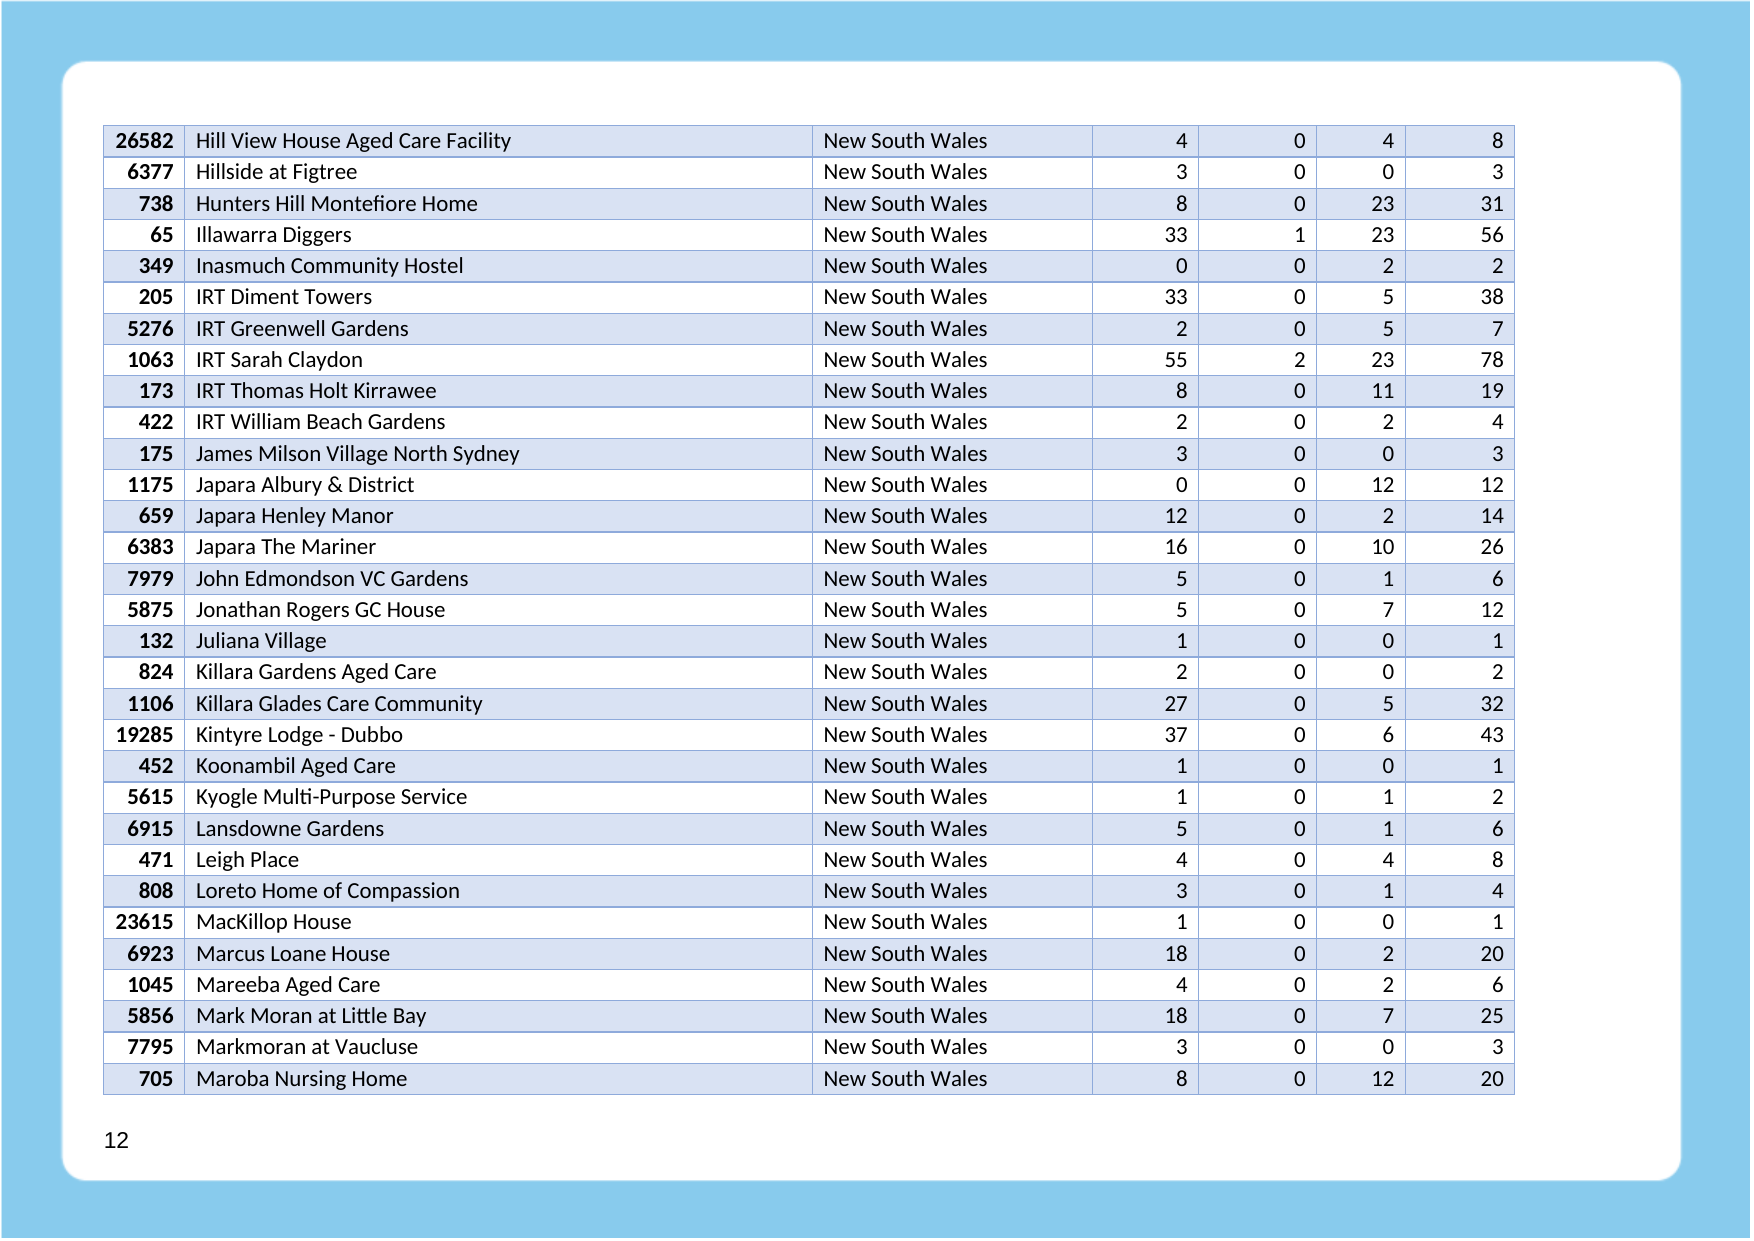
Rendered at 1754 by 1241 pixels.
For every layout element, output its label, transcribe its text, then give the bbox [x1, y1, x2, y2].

table_cell 5 [1317, 314, 1405, 344]
table_cell New South Wales [813, 501, 1092, 531]
table_cell 18 [1093, 1001, 1198, 1031]
table_cell 0 [1199, 408, 1316, 438]
table_cell 12 [1093, 501, 1198, 531]
table_cell 1 [1406, 751, 1514, 781]
table_cell 2 [1317, 939, 1405, 969]
table_cell New South Wales [813, 408, 1092, 438]
table_cell 3 [1093, 1033, 1198, 1063]
table_cell 0 [1199, 314, 1316, 344]
table_cell New South Wales [813, 533, 1092, 563]
table_cell 0 [1199, 126, 1316, 156]
table_cell IRT Thomas Holt Kirrawee [185, 376, 812, 406]
table_cell New South Wales [813, 376, 1092, 406]
table_cell 33 [1093, 283, 1198, 313]
table_cell New South Wales [813, 908, 1092, 938]
table_cell 205 [104, 283, 184, 313]
table_cell Markmoran at Vaucluse [185, 1033, 812, 1063]
table_cell Maroba Nursing Home [185, 1064, 812, 1094]
table_cell 5 [1093, 595, 1198, 625]
table_cell Jonathan Rogers GC House [185, 595, 812, 625]
table_cell 0 [1199, 501, 1316, 531]
table_cell 14 [1406, 501, 1514, 531]
table_cell New South Wales [813, 658, 1092, 688]
table_cell John Edmondson VC Gardens [185, 564, 812, 594]
table_cell 6923 [104, 939, 184, 969]
table_cell 0 [1317, 908, 1405, 938]
table_cell 23 [1317, 345, 1405, 375]
table_cell Marcus Loane House [185, 939, 812, 969]
table_cell 6383 [104, 533, 184, 563]
table_cell 824 [104, 658, 184, 688]
table_cell 25 [1406, 1001, 1514, 1031]
table_cell 1 [1406, 626, 1514, 656]
table_cell 3 [1093, 158, 1198, 188]
table_cell 16 [1093, 533, 1198, 563]
table_cell 0 [1199, 1001, 1316, 1031]
table_cell 1 [1317, 564, 1405, 594]
table_cell 18 [1093, 939, 1198, 969]
table_cell Illawarra Diggers [185, 220, 812, 250]
table_cell 2 [1406, 251, 1514, 281]
table_cell New South Wales [813, 939, 1092, 969]
table_cell 0 [1317, 626, 1405, 656]
table_cell 10 [1317, 533, 1405, 563]
table_cell 0 [1199, 970, 1316, 1000]
table_cell 0 [1317, 439, 1405, 469]
table_cell New South Wales [813, 189, 1092, 219]
table_cell Kyogle Multi-Purpose Service [185, 783, 812, 813]
table_cell 1 [1093, 908, 1198, 938]
table_cell 37 [1093, 720, 1198, 750]
table_cell Loreto Home of Compassion [185, 876, 812, 906]
table_cell 0 [1317, 751, 1405, 781]
table_cell 175 [104, 439, 184, 469]
table_cell Hunters Hill Montefiore Home [185, 189, 812, 219]
table_cell Hill View House Aged Care Facility [185, 126, 812, 156]
table_cell 1175 [104, 470, 184, 500]
table_cell 0 [1199, 564, 1316, 594]
table_cell 0 [1199, 908, 1316, 938]
table_cell 2 [1317, 970, 1405, 1000]
table_cell 4 [1093, 970, 1198, 1000]
table_cell IRT Greenwell Gardens [185, 314, 812, 344]
table_cell 1063 [104, 345, 184, 375]
table_cell Japara The Mariner [185, 533, 812, 563]
table_cell New South Wales [813, 845, 1092, 875]
table_cell 0 [1199, 283, 1316, 313]
table_cell 6 [1317, 720, 1405, 750]
table_cell New South Wales [813, 1064, 1092, 1094]
table_cell New South Wales [813, 283, 1092, 313]
table_cell 0 [1199, 533, 1316, 563]
table_cell New South Wales [813, 970, 1092, 1000]
table_cell 5615 [104, 783, 184, 813]
table_cell 1 [1093, 626, 1198, 656]
table_cell 0 [1093, 251, 1198, 281]
table_cell 78 [1406, 345, 1514, 375]
table_cell Japara Albury & District [185, 470, 812, 500]
table_cell 33 [1093, 220, 1198, 250]
table_cell 2 [1406, 783, 1514, 813]
table_cell IRT Diment Towers [185, 283, 812, 313]
table_cell 0 [1199, 720, 1316, 750]
table_cell New South Wales [813, 720, 1092, 750]
table_cell 3 [1406, 1033, 1514, 1063]
table_cell 7 [1317, 595, 1405, 625]
table_cell 6377 [104, 158, 184, 188]
table_cell 7795 [104, 1033, 184, 1063]
table_cell 173 [104, 376, 184, 406]
table_cell Mareeba Aged Care [185, 970, 812, 1000]
table_cell 0 [1199, 158, 1316, 188]
table_cell 0 [1317, 1033, 1405, 1063]
table_cell 1 [1406, 908, 1514, 938]
table_cell 0 [1199, 751, 1316, 781]
table_cell New South Wales [813, 689, 1092, 719]
table_cell 4 [1406, 876, 1514, 906]
table_cell 132 [104, 626, 184, 656]
table_cell 0 [1199, 626, 1316, 656]
table_cell New South Wales [813, 220, 1092, 250]
table_cell 2 [1317, 251, 1405, 281]
table_cell 2 [1317, 408, 1405, 438]
table_cell 6 [1406, 564, 1514, 594]
table_cell 452 [104, 751, 184, 781]
table_cell 6 [1406, 970, 1514, 1000]
table_cell 31 [1406, 189, 1514, 219]
table_cell 0 [1317, 158, 1405, 188]
table_cell 4 [1317, 845, 1405, 875]
table_cell 5856 [104, 1001, 184, 1031]
table_cell 0 [1199, 939, 1316, 969]
table_cell 0 [1199, 814, 1316, 844]
table_cell New South Wales [813, 345, 1092, 375]
table_cell 11 [1317, 376, 1405, 406]
table_cell 5 [1317, 283, 1405, 313]
table_cell IRT Sarah Claydon [185, 345, 812, 375]
table_cell James Milson Village North Sydney [185, 439, 812, 469]
table_cell 2 [1093, 314, 1198, 344]
table_cell 26582 [104, 126, 184, 156]
table_cell 471 [104, 845, 184, 875]
table_cell 2 [1406, 658, 1514, 688]
table_cell 4 [1093, 126, 1198, 156]
table_cell 3 [1093, 439, 1198, 469]
table_cell 3 [1406, 158, 1514, 188]
table_cell 659 [104, 501, 184, 531]
table_cell 0 [1199, 845, 1316, 875]
table_cell 3 [1406, 439, 1514, 469]
table_cell 0 [1093, 470, 1198, 500]
table_cell 2 [1093, 408, 1198, 438]
table_cell 43 [1406, 720, 1514, 750]
table_cell 422 [104, 408, 184, 438]
table_cell Koonambil Aged Care [185, 751, 812, 781]
table_cell 26 [1406, 533, 1514, 563]
table_cell New South Wales [813, 595, 1092, 625]
table_cell 8 [1406, 845, 1514, 875]
table_cell 2 [1093, 658, 1198, 688]
table_cell 0 [1199, 1064, 1316, 1094]
table_cell 3 [1093, 876, 1198, 906]
table_cell 23 [1317, 220, 1405, 250]
table_cell New South Wales [813, 158, 1092, 188]
table_cell 2 [1199, 345, 1316, 375]
table_cell 5 [1093, 564, 1198, 594]
table_cell 1 [1317, 783, 1405, 813]
table_cell 8 [1093, 189, 1198, 219]
table_cell 0 [1199, 689, 1316, 719]
table_cell 12 [1317, 1064, 1405, 1094]
table_cell 5875 [104, 595, 184, 625]
table_cell 5276 [104, 314, 184, 344]
picture [3, 2, 1750, 1238]
table_cell New South Wales [813, 126, 1092, 156]
table_cell 0 [1199, 783, 1316, 813]
table_cell 8 [1406, 126, 1514, 156]
table_cell 808 [104, 876, 184, 906]
table_cell 38 [1406, 283, 1514, 313]
table_cell 0 [1199, 658, 1316, 688]
table_cell 4 [1093, 845, 1198, 875]
table_cell 0 [1317, 658, 1405, 688]
table_cell 2 [1317, 501, 1405, 531]
table_cell 19285 [104, 720, 184, 750]
table_cell 4 [1317, 126, 1405, 156]
table_cell 56 [1406, 220, 1514, 250]
table_cell 23615 [104, 908, 184, 938]
table_cell 0 [1199, 595, 1316, 625]
table_cell 55 [1093, 345, 1198, 375]
table_cell Killara Glades Care Community [185, 689, 812, 719]
table_cell 12 [1406, 470, 1514, 500]
table_cell 19 [1406, 376, 1514, 406]
table_cell 1 [1093, 783, 1198, 813]
table_cell 8 [1093, 1064, 1198, 1094]
table_cell 6 [1406, 814, 1514, 844]
table_cell 705 [104, 1064, 184, 1094]
table_cell 1 [1317, 814, 1405, 844]
table_cell 7 [1317, 1001, 1405, 1031]
table_cell New South Wales [813, 876, 1092, 906]
table_cell New South Wales [813, 751, 1092, 781]
table_cell IRT William Beach Gardens [185, 408, 812, 438]
table_cell Japara Henley Manor [185, 501, 812, 531]
table_cell 1106 [104, 689, 184, 719]
table_cell 32 [1406, 689, 1514, 719]
table_cell 1 [1093, 751, 1198, 781]
table_cell 20 [1406, 939, 1514, 969]
table_cell 0 [1199, 1033, 1316, 1063]
table_cell New South Wales [813, 470, 1092, 500]
table_cell Hillside at Figtree [185, 158, 812, 188]
table_cell 4 [1406, 408, 1514, 438]
table_cell New South Wales [813, 814, 1092, 844]
table_cell Juliana Village [185, 626, 812, 656]
table_cell 5 [1093, 814, 1198, 844]
table_cell New South Wales [813, 1001, 1092, 1031]
table_cell 0 [1199, 376, 1316, 406]
table_cell 0 [1199, 189, 1316, 219]
table_cell Kintyre Lodge - Dubbo [185, 720, 812, 750]
table_cell 0 [1199, 876, 1316, 906]
table_cell New South Wales [813, 626, 1092, 656]
table_cell Killara Gardens Aged Care [185, 658, 812, 688]
table_cell 12 [1317, 470, 1405, 500]
table_cell 738 [104, 189, 184, 219]
table_cell 0 [1199, 439, 1316, 469]
table_cell 0 [1199, 470, 1316, 500]
table_cell Leigh Place [185, 845, 812, 875]
table_cell 65 [104, 220, 184, 250]
table_cell 12 [1406, 595, 1514, 625]
table_cell 7979 [104, 564, 184, 594]
table_cell New South Wales [813, 1033, 1092, 1063]
table_cell New South Wales [813, 439, 1092, 469]
table_cell Mark Moran at Little Bay [185, 1001, 812, 1031]
table_cell New South Wales [813, 783, 1092, 813]
table_cell 6915 [104, 814, 184, 844]
table_cell 0 [1199, 251, 1316, 281]
table_cell 20 [1406, 1064, 1514, 1094]
table_cell New South Wales [813, 314, 1092, 344]
table_cell 1 [1317, 876, 1405, 906]
table_cell New South Wales [813, 564, 1092, 594]
table_cell 1045 [104, 970, 184, 1000]
table_cell 349 [104, 251, 184, 281]
table_cell 23 [1317, 189, 1405, 219]
table_cell 8 [1093, 376, 1198, 406]
table_cell New South Wales [813, 251, 1092, 281]
table_cell 5 [1317, 689, 1405, 719]
table_cell 1 [1199, 220, 1316, 250]
table_cell 7 [1406, 314, 1514, 344]
table_cell Inasmuch Community Hostel [185, 251, 812, 281]
table_cell Lansdowne Gardens [185, 814, 812, 844]
table_cell 27 [1093, 689, 1198, 719]
table_cell MacKillop House [185, 908, 812, 938]
